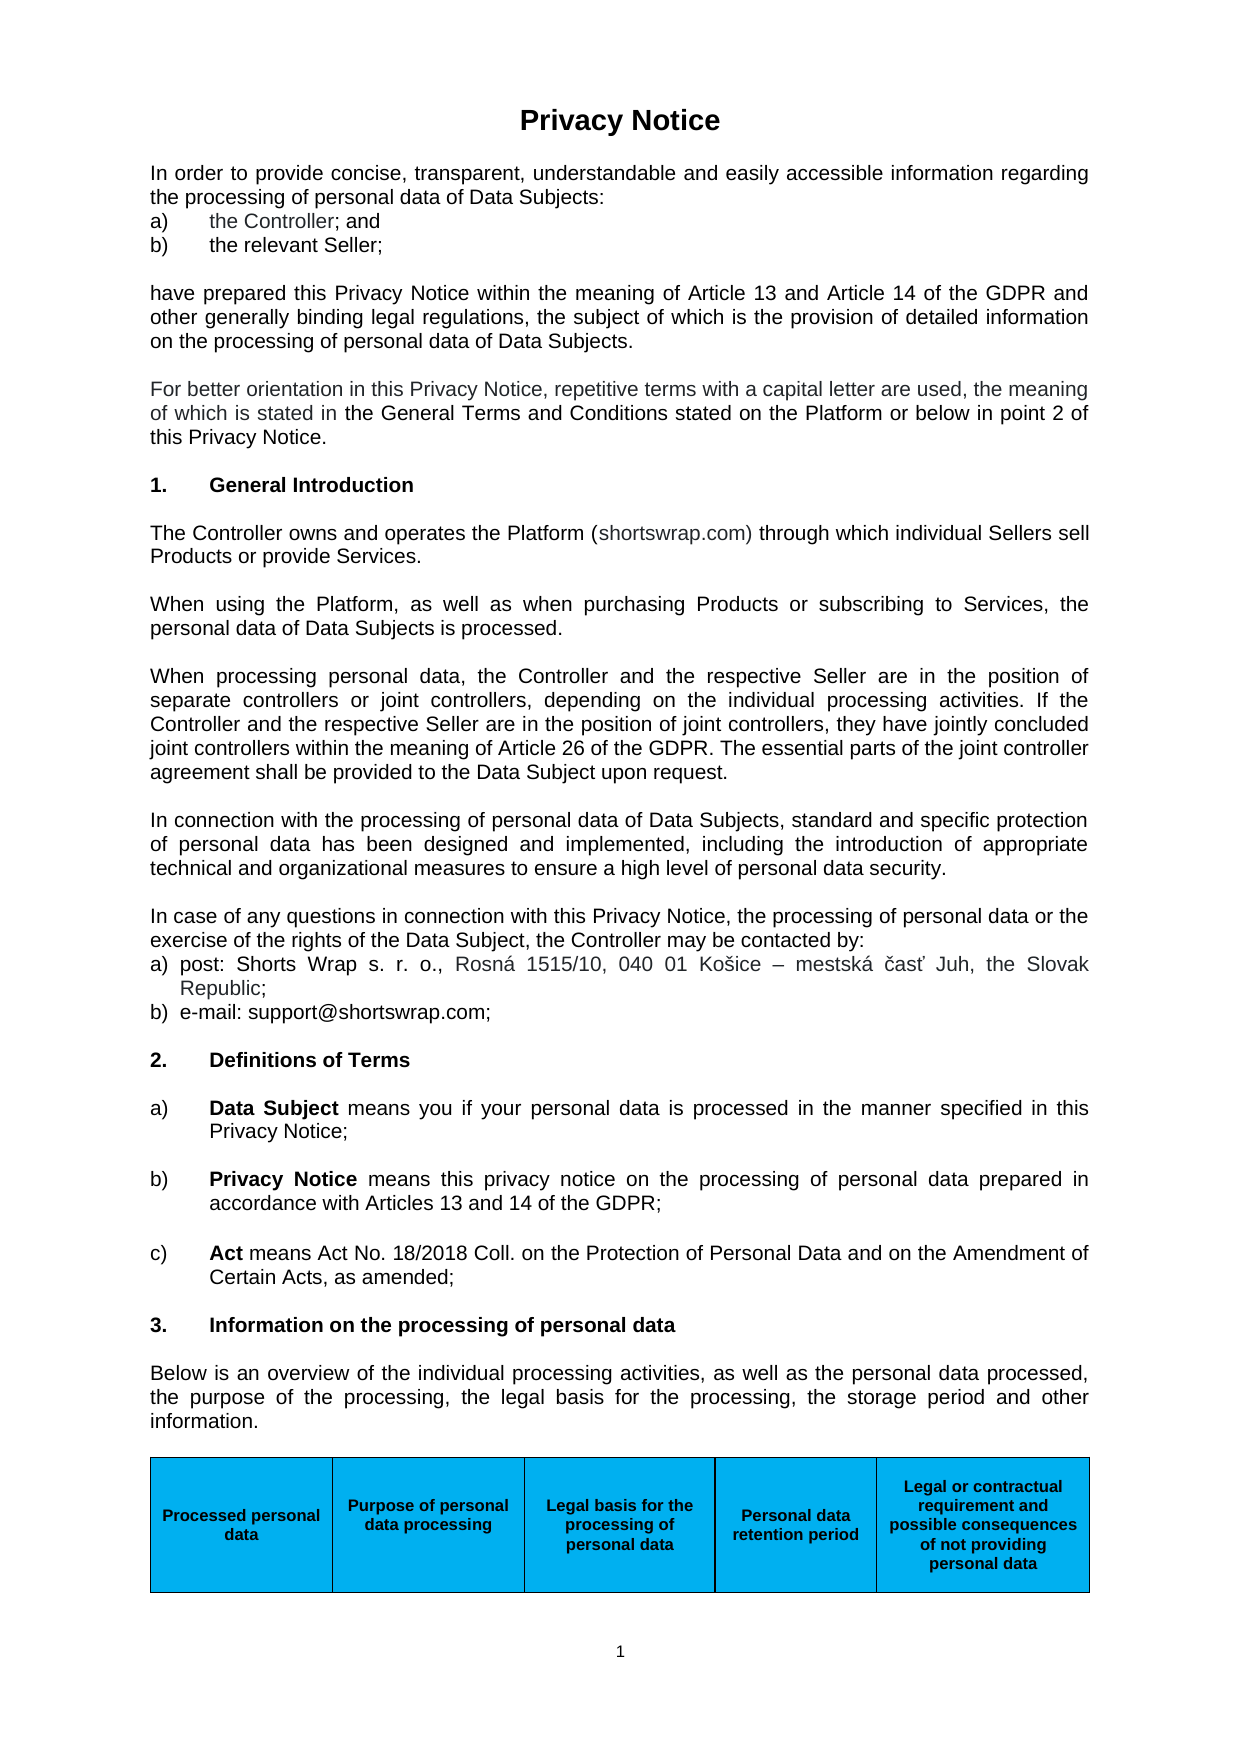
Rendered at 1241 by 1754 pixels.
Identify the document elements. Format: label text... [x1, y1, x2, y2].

list the relevant Seller; [150, 233, 1090, 257]
text For better orientation in this Privacy Notice, repetitive terms with a capital letter are used, the meaning of which is stated in the General Terms and Conditions stated on the Platform or below in point 2 of this Privacy Notice. [150, 377, 1090, 448]
table_header Purpose of personal data processing [333, 1458, 524, 1592]
list General Introduction [150, 472, 1090, 496]
list e-mail: support@shortswrap.com; [150, 999, 1090, 1023]
list Information on the processing of personal data [150, 1313, 1090, 1337]
text have prepared this Privacy Notice within the meaning of Article 13 and Article 14 of the GDPR and other generally binding legal regulations, the subject of which is the provision of detailed information on the processing of personal data of Data Subjects. [150, 281, 1090, 353]
text Privacy Notice [150, 103, 1090, 137]
list Below is an overview of the individual processing activities, as well as the personal data processed, the purpose of the processing, the legal basis for the processing, the storage period and other information. [150, 1361, 1090, 1433]
text When processing personal data, the Controller and the respective Seller are in the position of separate controllers or joint controllers, depending on the individual processing activities. If the Controller and the respective Seller are in the position of joint controllers, they have jointly concluded joint controllers within the meaning of Article 26 of the GDPR. The essential parts of the joint controller agreement shall be provided to the Data Subject upon request. [150, 664, 1090, 784]
text In connection with the processing of personal data of Data Subjects, standard and specific protection of personal data has been designed and implemented, including the introduction of appropriate technical and organizational measures to ensure a high level of personal data security. [150, 808, 1090, 880]
list Definitions of Terms [150, 1047, 1090, 1071]
list post: Shorts Wrap s. r. o., Rosná 1515/10, 040 01 Košice – mestská časť Juh, the Slovak Republic; [150, 952, 1090, 999]
table_header Legal or contractual requirement and possible consequences of not providing personal data [877, 1458, 1089, 1592]
text The Controller owns and operates the Platform (shortswrap.com) through which individual Sellers sell Products or provide Services. [150, 520, 1090, 568]
list the Controller; and [150, 209, 1090, 233]
text In case of any questions in connection with this Privacy Notice, the processing of personal data or the exercise of the rights of the Data Subject, the Controller may be contacted by: [150, 904, 1090, 952]
text In order to provide concise, transparent, understandable and easily accessible information regarding the processing of personal data of Data Subjects: [150, 161, 1090, 209]
list Data Subject means you if your personal data is processed in the manner specified in this Privacy Notice; [150, 1095, 1090, 1143]
table_header Legal basis for the processing of personal data [525, 1458, 714, 1592]
list Act means Act No. 18/2018 Coll. on the Protection of Personal Data and on the Amendment of Certain Acts, as amended; [150, 1241, 1090, 1289]
table_header Personal data retention period [716, 1458, 876, 1592]
list Privacy Notice means this privacy notice on the processing of personal data prepared in accordance with Articles 13 and 14 of the GDPR; [150, 1167, 1090, 1215]
table_header Processed personal data [151, 1458, 332, 1592]
text When using the Platform, as well as when purchasing Products or subscribing to Services, the personal data of Data Subjects is processed. [150, 592, 1090, 640]
